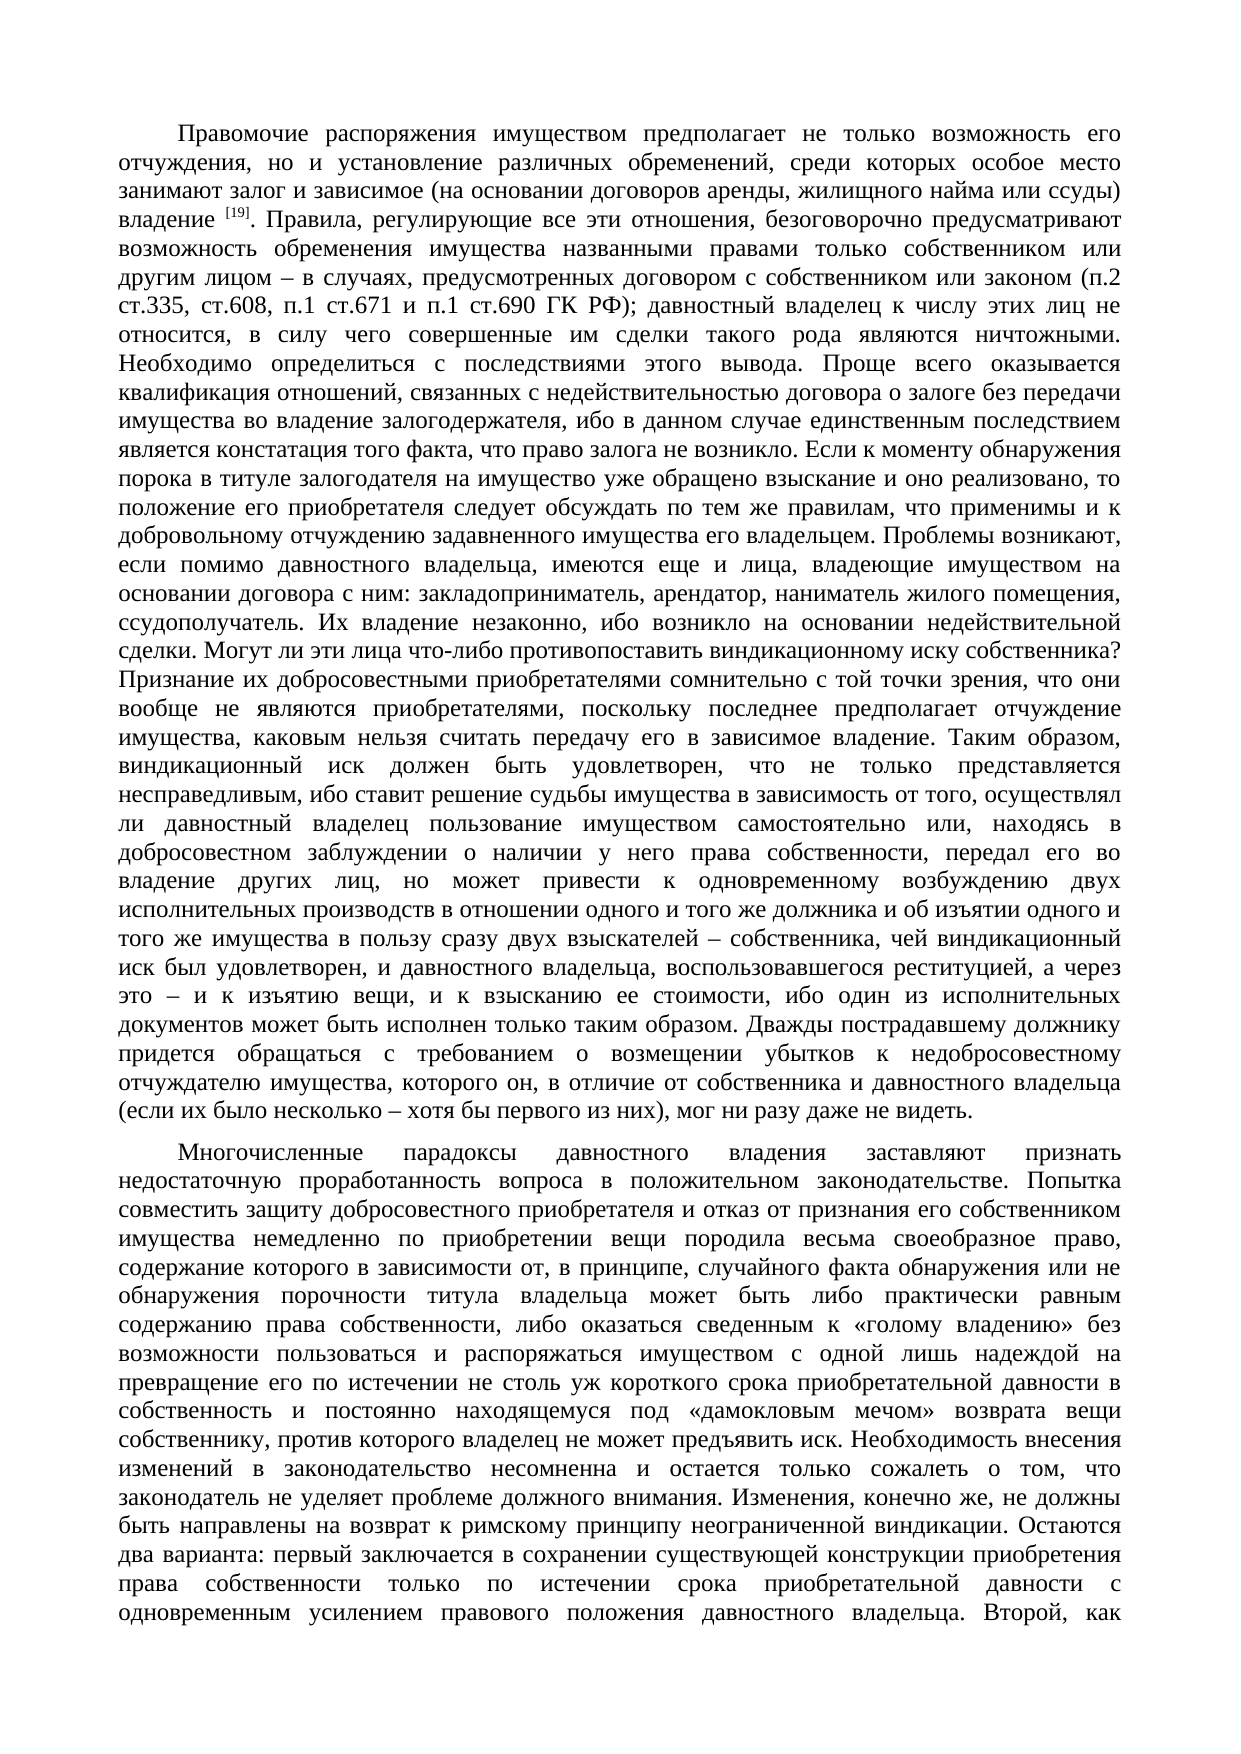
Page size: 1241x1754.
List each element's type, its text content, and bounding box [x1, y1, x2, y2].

text Правомочие распоряжения имуществом предполагает не только возможность его отчуждения, но и установление различных обременений, среди которых особое место занимают залог и зависимое (на основании договоров аренды, жилищного найма или ссуды) владение [19]. Правила, регулирующие все эти отношения, безоговорочно предусматривают возможность обременения имущества названными правами только собственником или другим лицом – в случаях, предусмотренных договором с собственником или законом (п.2 ст.335, ст.608, п.1 ст.671 и п.1 ст.690 ГК РФ); давностный владелец к числу этих лиц не относится, в силу чего совершенные им сделки такого рода являются ничтожными. Необходимо определиться с последствиями этого вывода. Проще всего оказывается квалификация отношений, связанных с недействительностью договора о залоге без передачи имущества во владение залогодержателя, ибо в данном случае единственным последствием является констатация того факта, что право залога не возникло. Если к моменту обнаружения порока в титуле залогодателя на имущество уже обращено взыскание и оно реализовано, то положение его приобретателя следует обсуждать по тем же правилам, что применимы и к добровольному отчуждению задавненного имущества его владельцем. Проблемы возникают, если помимо давностного владельца, имеются еще и лица, владеющие имуществом на основании договора с ним: закладоприниматель, арендатор, наниматель жилого помещения, ссудополучатель. Их владение незаконно, ибо возникло на основании недействительной сделки. Могут ли эти лица что-либо противопоставить виндикационному иску собственника? Признание их добросовестными приобретателями сомнительно с той точки зрения, что они вообще не являются приобретателями, поскольку последнее предполагает отчуждение имущества, каковым нельзя считать передачу его в зависимое владение. Таким образом, виндикационный иск должен быть удовлетворен, что не только представляется несправедливым, ибо ставит решение судьбы имущества в зависимость от того, осуществлял ли давностный владелец пользование имуществом самостоятельно или, находясь в добросовестном заблуждении о наличии у него права собственности, передал его во владение других лиц, но может привести к одновременному возбуждению двух исполнительных производств в отношении одного и того же должника и об изъятии одного и того же имущества в пользу сразу двух взыскателей – собственника, чей виндикационный иск был удовлетворен, и давностного владельца, воспользовавшегося реституцией, а через это – и к изъятию вещи, и к взысканию ее стоимости, ибо один из исполнительных документов может быть исполнен только таким образом. Дважды пострадавшему должнику придется обращаться с требованием о возмещении убытков к недобросовестному отчуждателю имущества, которого он, в отличие от собственника и давностного владельца (если их было несколько – хотя бы первого из них), мог ни разу даже не видеть. [118, 118, 1122, 1124]
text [118, 1137, 1122, 1626]
